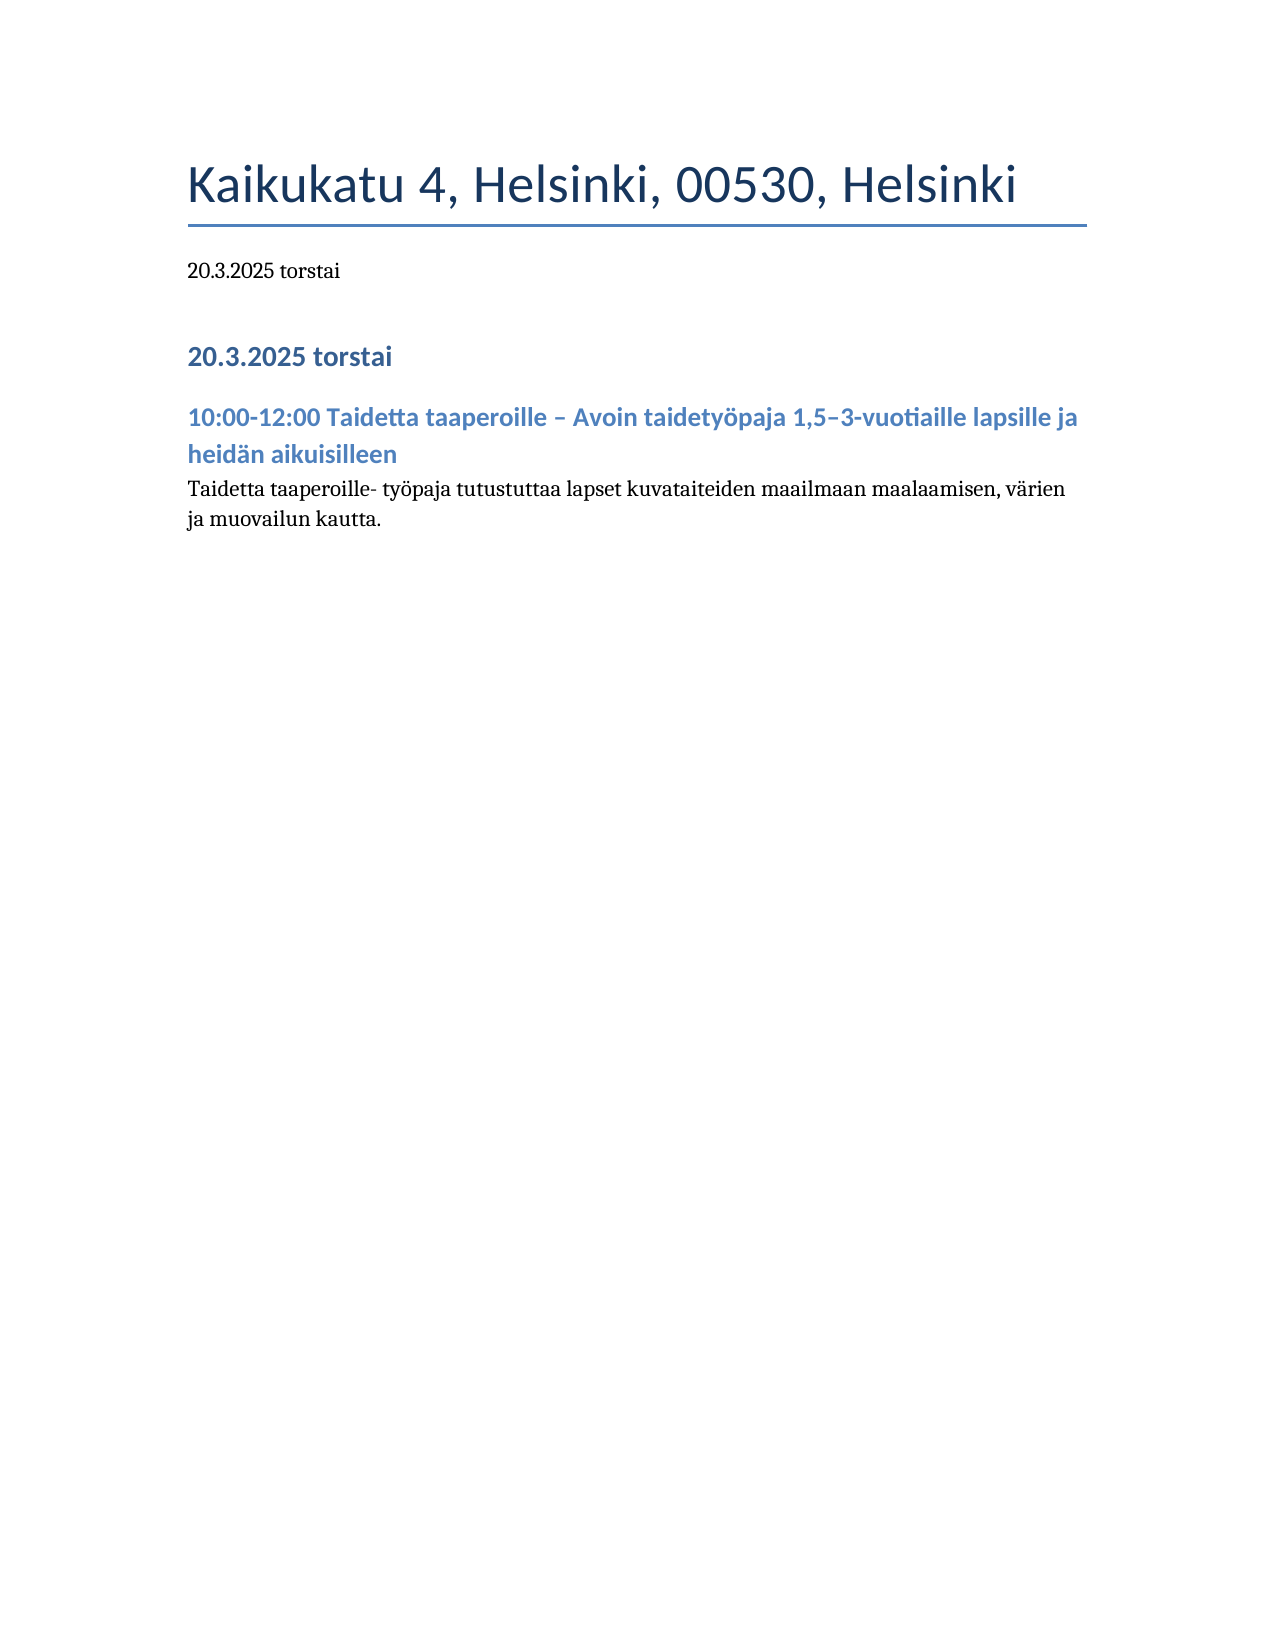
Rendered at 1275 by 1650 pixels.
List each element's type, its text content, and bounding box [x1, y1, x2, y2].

subtitle 20.3.2025 torstai [187, 338, 1087, 374]
text Taidetta taaperoille- työpaja tutustuttaa lapset kuvataiteiden maailmaan maalaamisen, värien ja muovailun kautta. [187, 476, 1087, 532]
title Kaikukatu 4, Helsinki, 00530, Helsinki [187, 150, 1087, 227]
text 20.3.2025 torstai [187, 258, 1087, 284]
subtitle 10:00-12:00 Taidetta taaperoille – Avoin taidetyöpaja 1,5–3-vuotiaille lapsille ja heidän aikuisilleen [187, 400, 1087, 471]
